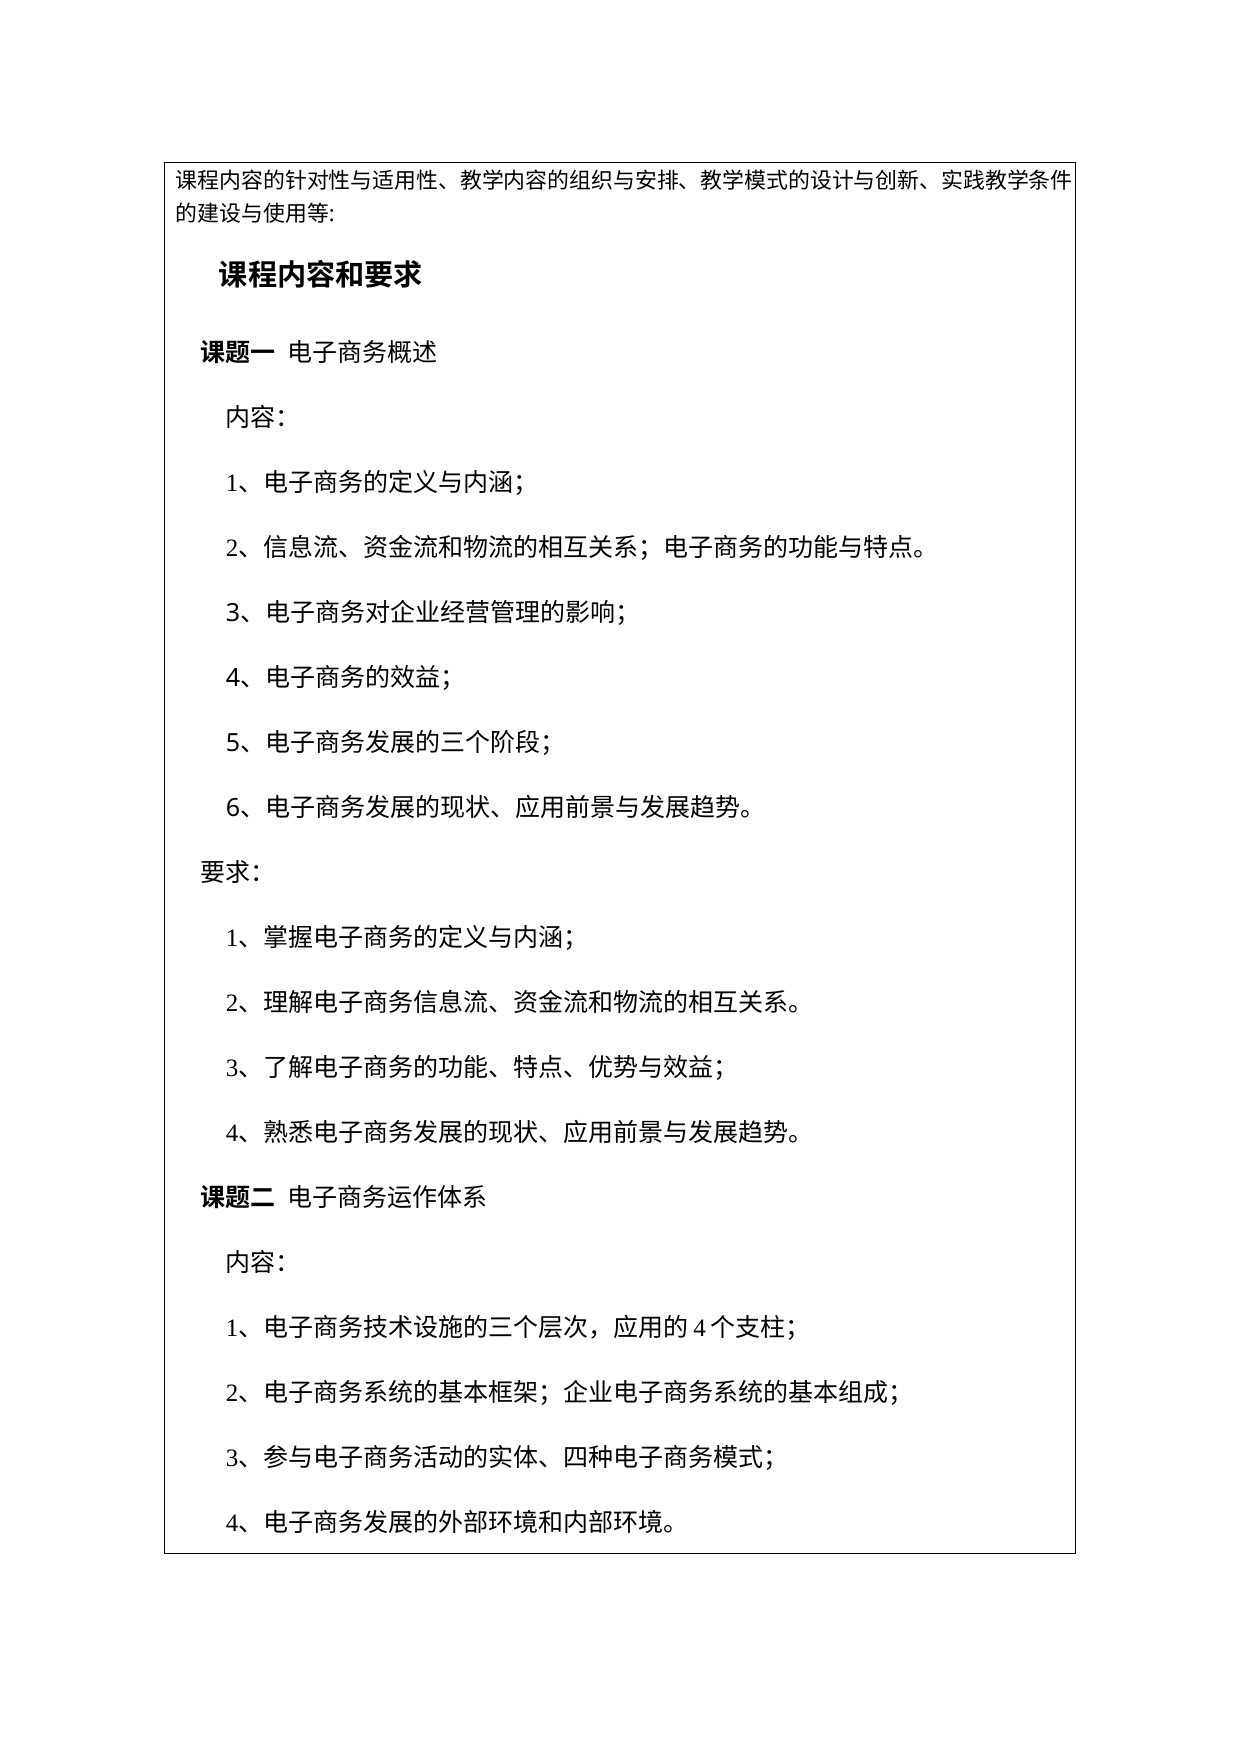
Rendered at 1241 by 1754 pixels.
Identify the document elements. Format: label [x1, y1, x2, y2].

table_header [165, 163, 1075, 1553]
